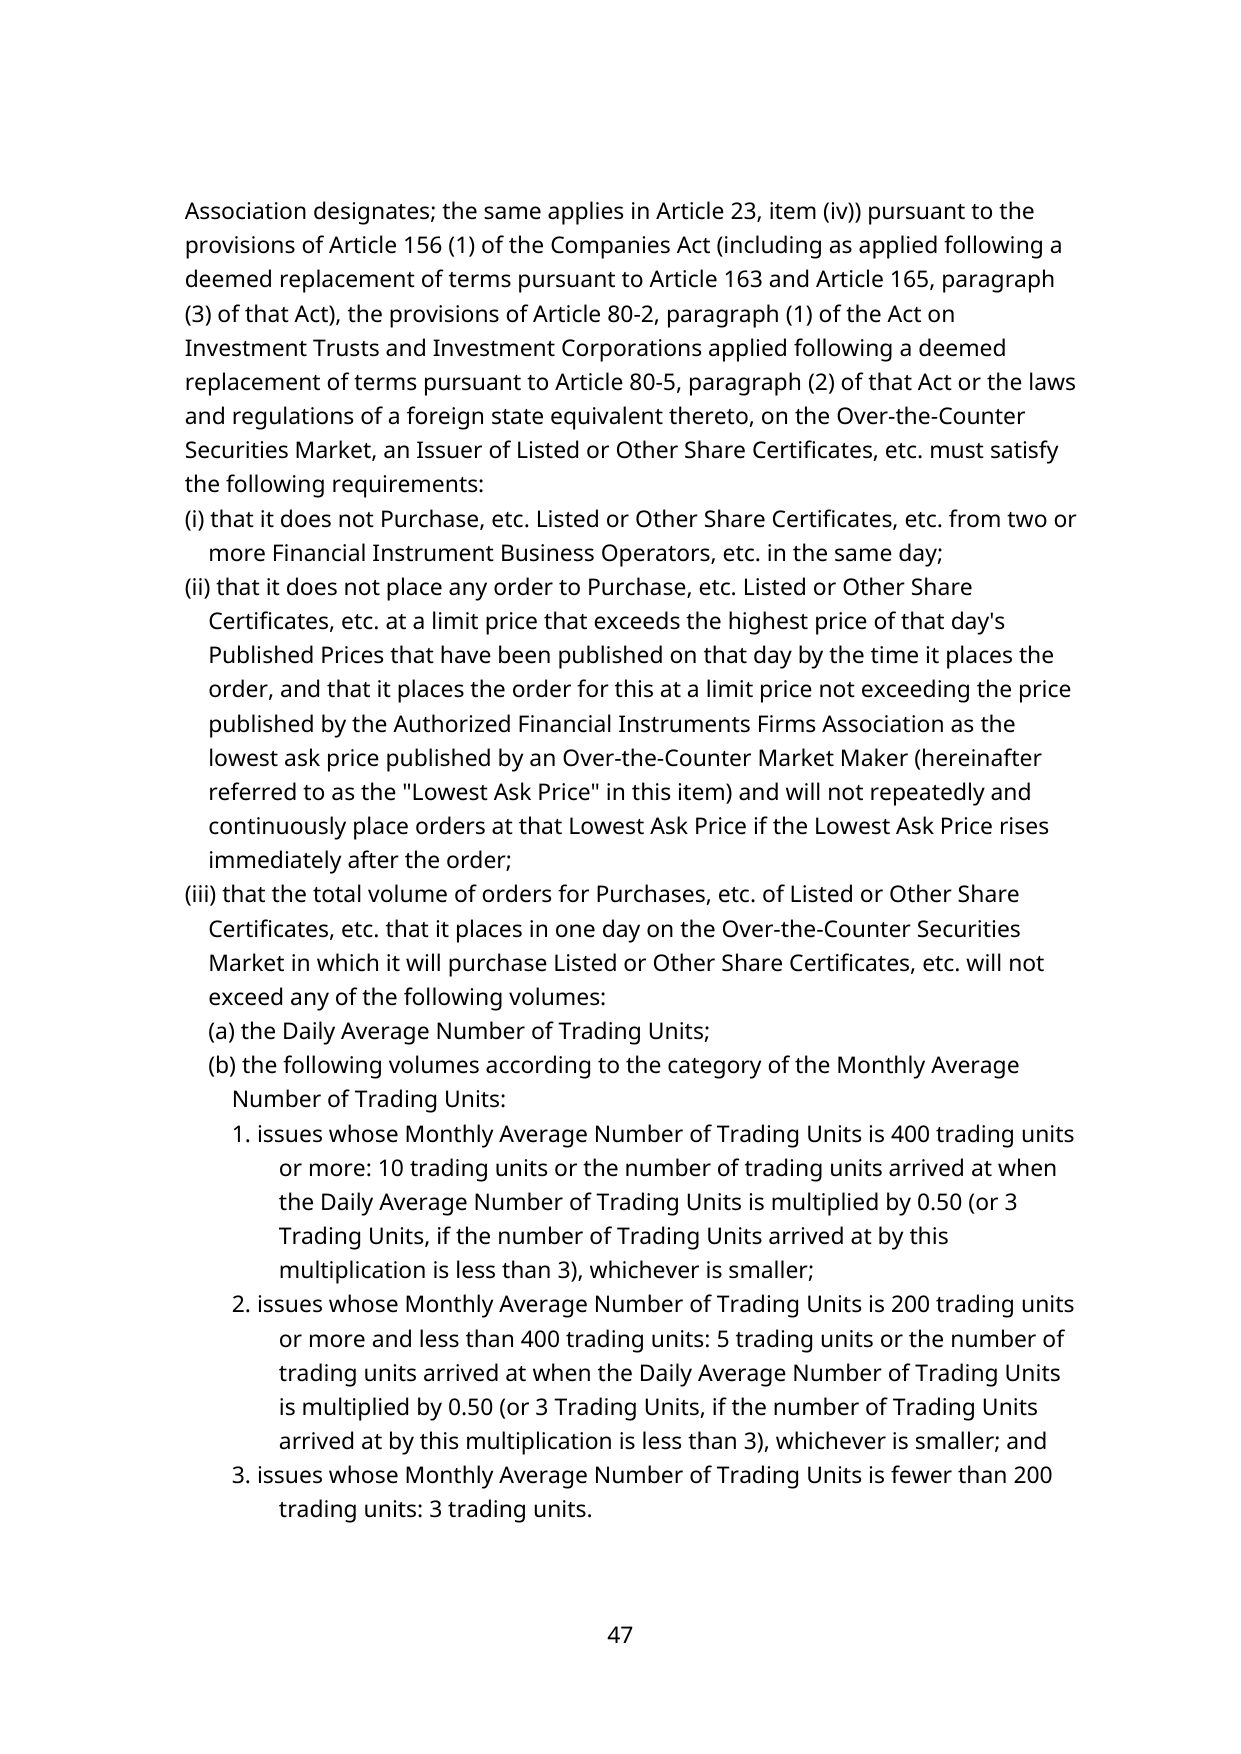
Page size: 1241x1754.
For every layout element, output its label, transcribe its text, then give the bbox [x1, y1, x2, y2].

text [161, 194, 1079, 501]
text (b) the following volumes according to the category of the Monthly Average Number of Trading Units: [207, 1048, 1079, 1116]
text (ii) that it does not place any order to Purchase, etc. Listed or Other Share Certificates, etc. at a limit price that exceeds the highest price of that day's Published Prices that have been published on that day by the time it places the order, and that it places the order for this at a limit price not exceeding the price published by the Authorized Financial Instruments Firms Association as the lowest ask price published by an Over-the-Counter Market Maker (hereinafter referred to as the "Lowest Ask Price" in this item) and will not repeatedly and continuously place orders at that Lowest Ask Price if the Lowest Ask Price rises immediately after the order; [184, 569, 1079, 877]
text (i) that it does not Purchase, etc. Listed or Other Share Certificates, etc. from two or more Financial Instrument Business Operators, etc. in the same day; [184, 501, 1079, 569]
text (iii) that the total volume of orders for Purchases, etc. of Listed or Other Share Certificates, etc. that it places in one day on the Over-the-Counter Securities Market in which it will purchase Listed or Other Share Certificates, etc. will not exceed any of the following volumes: [184, 877, 1079, 1014]
text (a) the Daily Average Number of Trading Units; [207, 1014, 1079, 1048]
text 2. issues whose Monthly Average Number of Trading Units is 200 trading units or more and less than 400 trading units: 5 trading units or the number of trading units arrived at when the Daily Average Number of Trading Units is multiplied by 0.50 (or 3 Trading Units, if the number of Trading Units arrived at by this multiplication is less than 3), whichever is smaller; and [230, 1287, 1079, 1458]
text 1. issues whose Monthly Average Number of Trading Units is 400 trading units or more: 10 trading units or the number of trading units arrived at when the Daily Average Number of Trading Units is multiplied by 0.50 (or 3 Trading Units, if the number of Trading Units arrived at by this multiplication is less than 3), whichever is smaller; [230, 1116, 1079, 1287]
text 3. issues whose Monthly Average Number of Trading Units is fewer than 200 trading units: 3 trading units. [230, 1458, 1079, 1526]
